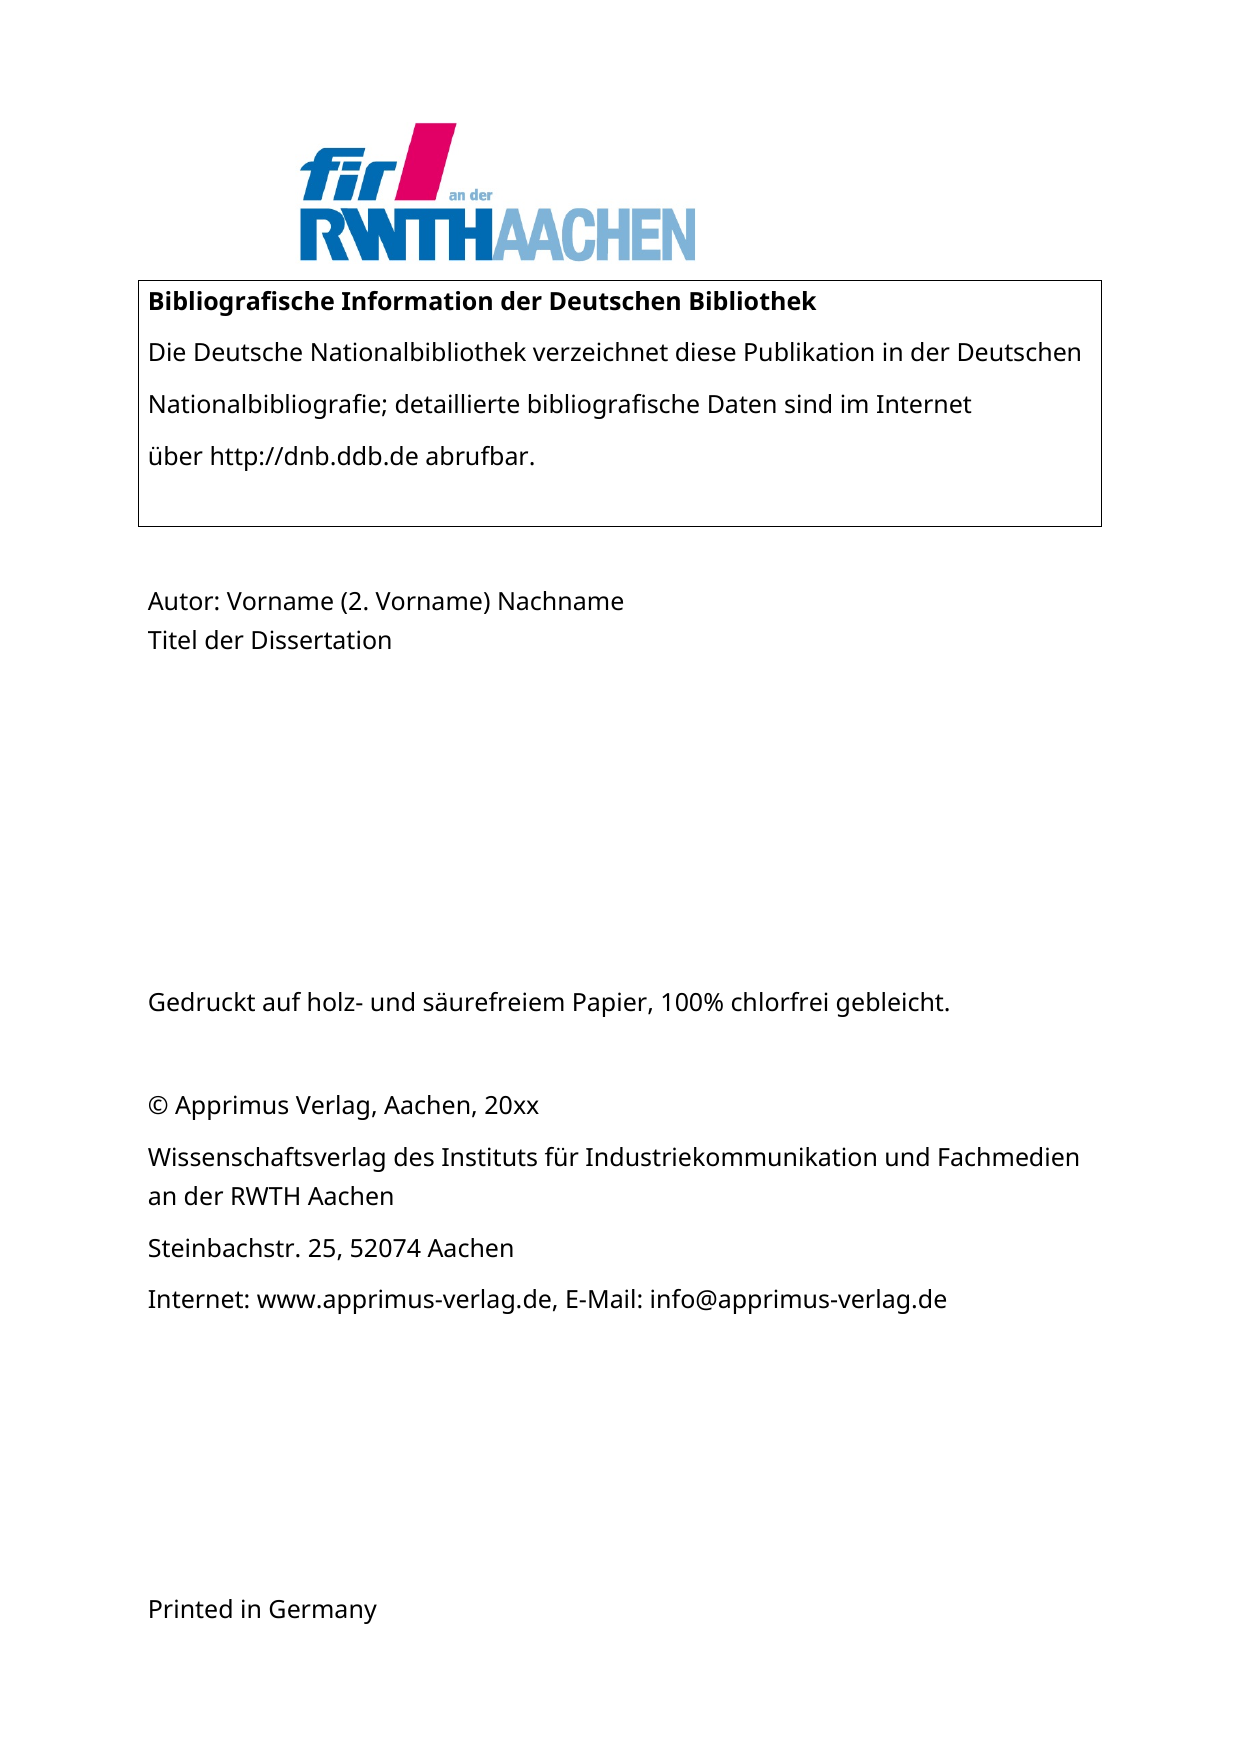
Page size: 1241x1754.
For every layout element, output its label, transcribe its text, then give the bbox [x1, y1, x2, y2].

text Steinbachstr. 25, 52074 Aachen [148, 1230, 1092, 1264]
text Die Deutsche Nationalbibliothek verzeichnet diese Publikation in der Deutschen [139, 332, 1101, 369]
text Titel der Dissertation [148, 623, 1092, 657]
text Gedruckt auf holz- und säurefreiem Papier, 100% chlorfrei gebleicht. [148, 984, 1092, 1019]
text Autor: Vorname (2. Vorname) Nachname [148, 584, 1092, 618]
text Nationalbibliografie; detaillierte bibliografische Daten sind im Internet [139, 383, 1101, 421]
text Internet: www.apprimus-verlag.de, E-Mail: info@apprimus-verlag.de [148, 1282, 1092, 1316]
text Bibliografische Information der Deutschen Bibliothek [139, 281, 1101, 317]
picture [295, 122, 697, 264]
text Wissenschaftsverlag des Instituts für Industriekommunikation und Fachmedien an der RWTH Aachen [148, 1139, 1092, 1213]
text © Apprimus Verlag, Aachen, 20xx [148, 1088, 1092, 1122]
text über http://dnb.ddb.de abrufbar. [139, 435, 1101, 472]
text Printed in Germany [148, 1592, 1092, 1626]
